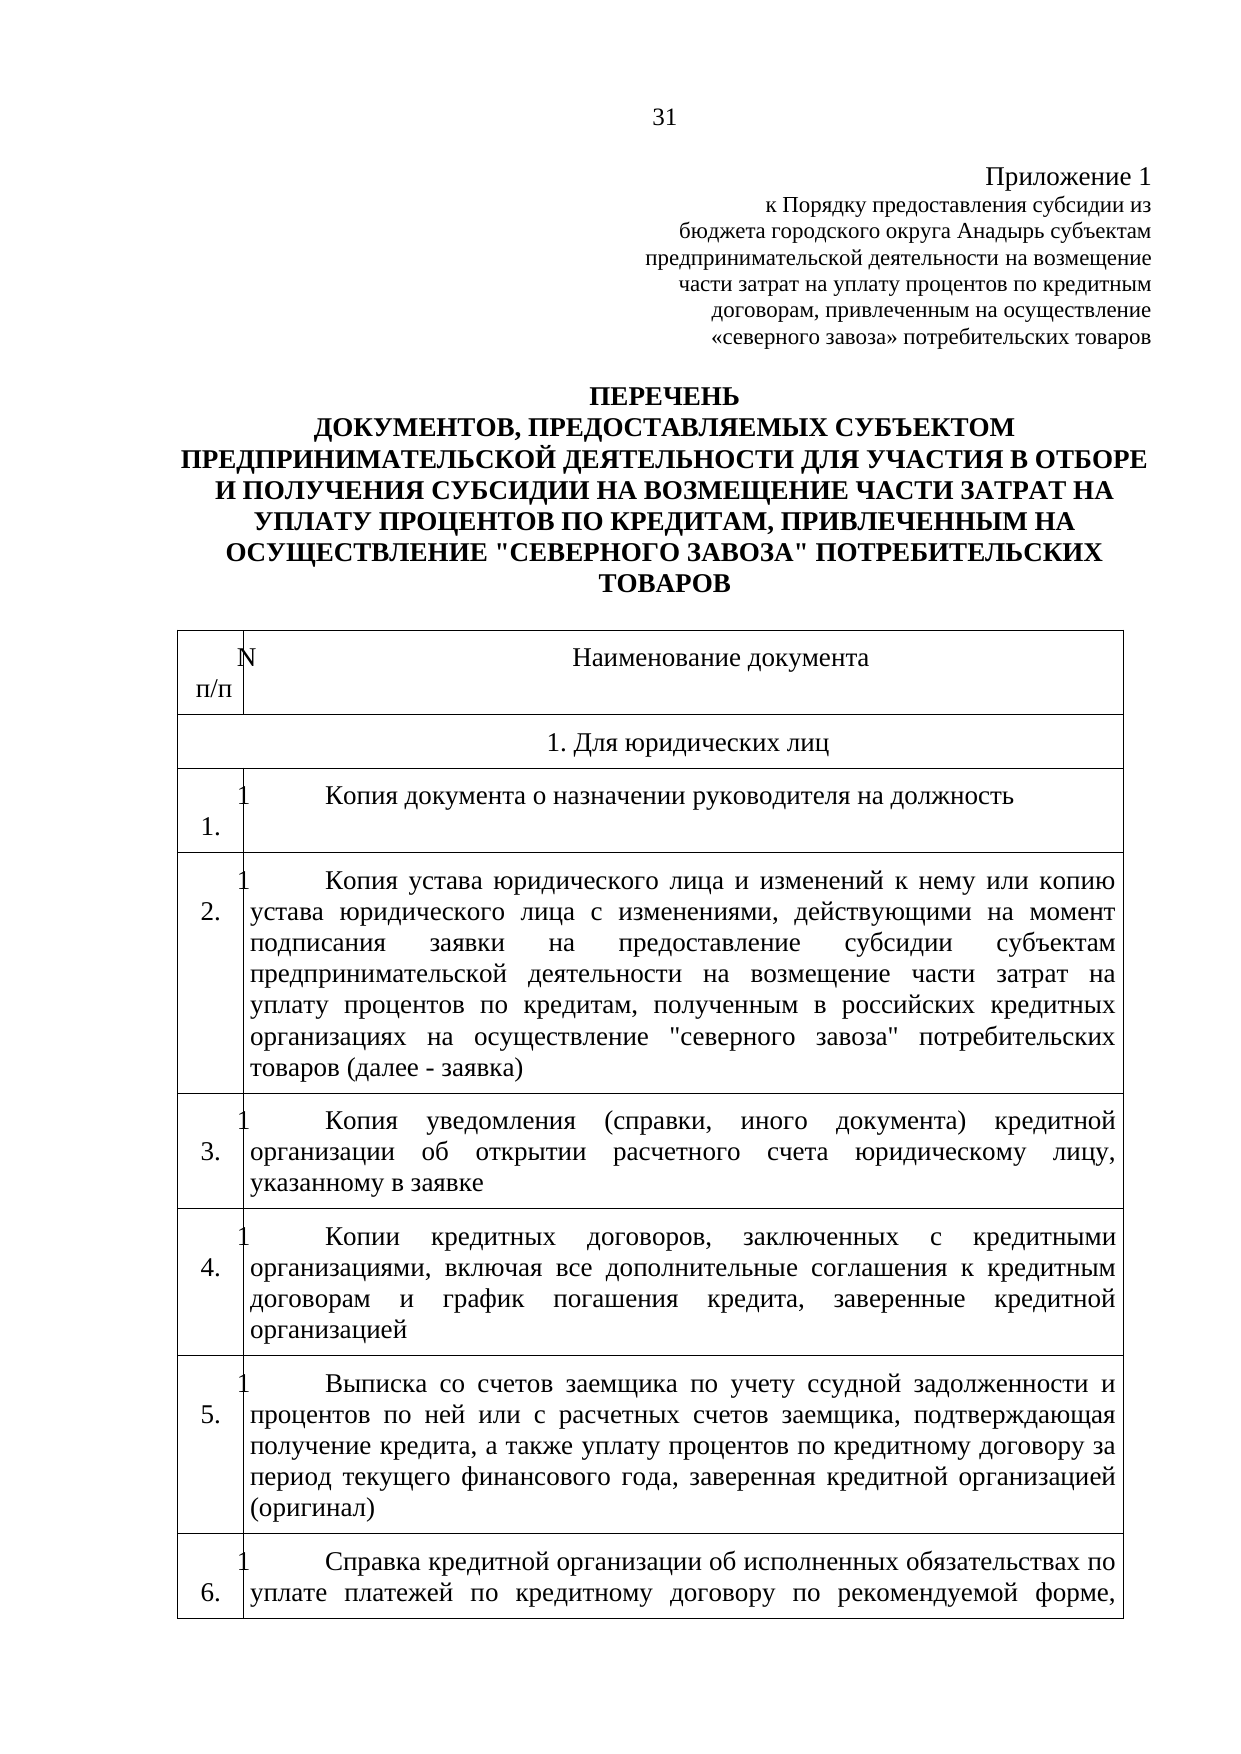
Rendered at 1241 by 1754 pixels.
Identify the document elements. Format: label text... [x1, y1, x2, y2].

table_cell 15. [178, 1356, 243, 1533]
table_header N п/п [178, 631, 243, 714]
table_cell 1. Для юридических лиц [178, 715, 1123, 768]
table_cell Копии кредитных договоров, заключенных с кредитными организациями, включая все дополнительные соглашения к кредитным договорам и график погашения кредита, заверенные кредитной организацией [244, 1209, 1123, 1355]
table_cell Выписка со счетов заемщика по учету ссудной задолженности и процентов по ней или с расчетных счетов заемщика, подтверждающая получение кредита, а также уплату процентов по кредитному договору за период текущего финансового года, заверенная кредитной организацией (оригинал) [244, 1356, 1123, 1533]
text договорам, привлеченным на осуществление [177, 297, 1152, 323]
text «северного завоза» потребительских товаров [177, 323, 1152, 349]
text предпринимательской деятельности на возмещение [177, 244, 1152, 270]
table_cell Копия документа о назначении руководителя на должность [244, 769, 1123, 852]
text бюджета городского округа Анадырь субъектам [177, 217, 1152, 244]
text Приложение 1 [177, 160, 1152, 191]
table_cell 13. [178, 1094, 243, 1208]
title ДОКУМЕНТОВ, ПРЕДОСТАВЛЯЕМЫХ СУБЪЕКТОМ ПРЕДПРИНИМАТЕЛЬСКОЙ ДЕЯТЕЛЬНОСТИ ДЛЯ УЧАСТИЯ В ОТБОРЕ И ПОЛУЧЕНИЯ СУБСИДИИ НА ВОЗМЕЩЕНИЕ ЧАСТИ ЗАТРАТ НА УПЛАТУ ПРОЦЕНТОВ ПО КРЕДИТАМ, ПРИВЛЕЧЕННЫМ НА ОСУЩЕСТВЛЕНИЕ "СЕВЕРНОГО ЗАВОЗА" ПОТРЕБИТЕЛЬСКИХ ТОВАРОВ [177, 412, 1152, 598]
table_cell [244, 1534, 1123, 1618]
title ПЕРЕЧЕНЬ [177, 380, 1152, 412]
table_cell Копия уведомления (справки, иного документа) кредитной организации об открытии расчетного счета юридическому лицу, указанному в заявке [244, 1094, 1123, 1208]
table_cell 11. [178, 769, 243, 852]
table_cell Копия устава юридического лица и изменений к нему или копию устава юридического лица с изменениями, действующими на момент подписания заявки на предоставление субсидии субъектам предпринимательской деятельности на возмещение части затрат на уплату процентов по кредитам, полученным в российских кредитных организациях на осуществление "северного завоза" потребительских товаров (далее - заявка) [244, 853, 1123, 1092]
text части затрат на уплату процентов по кредитным [177, 270, 1152, 297]
table_cell 12. [178, 853, 243, 1092]
table_cell 14. [178, 1209, 243, 1355]
text к Порядку предоставления субсидии из [177, 191, 1152, 217]
table_header Наименование документа [244, 631, 1123, 714]
table_cell 16. [178, 1534, 243, 1618]
